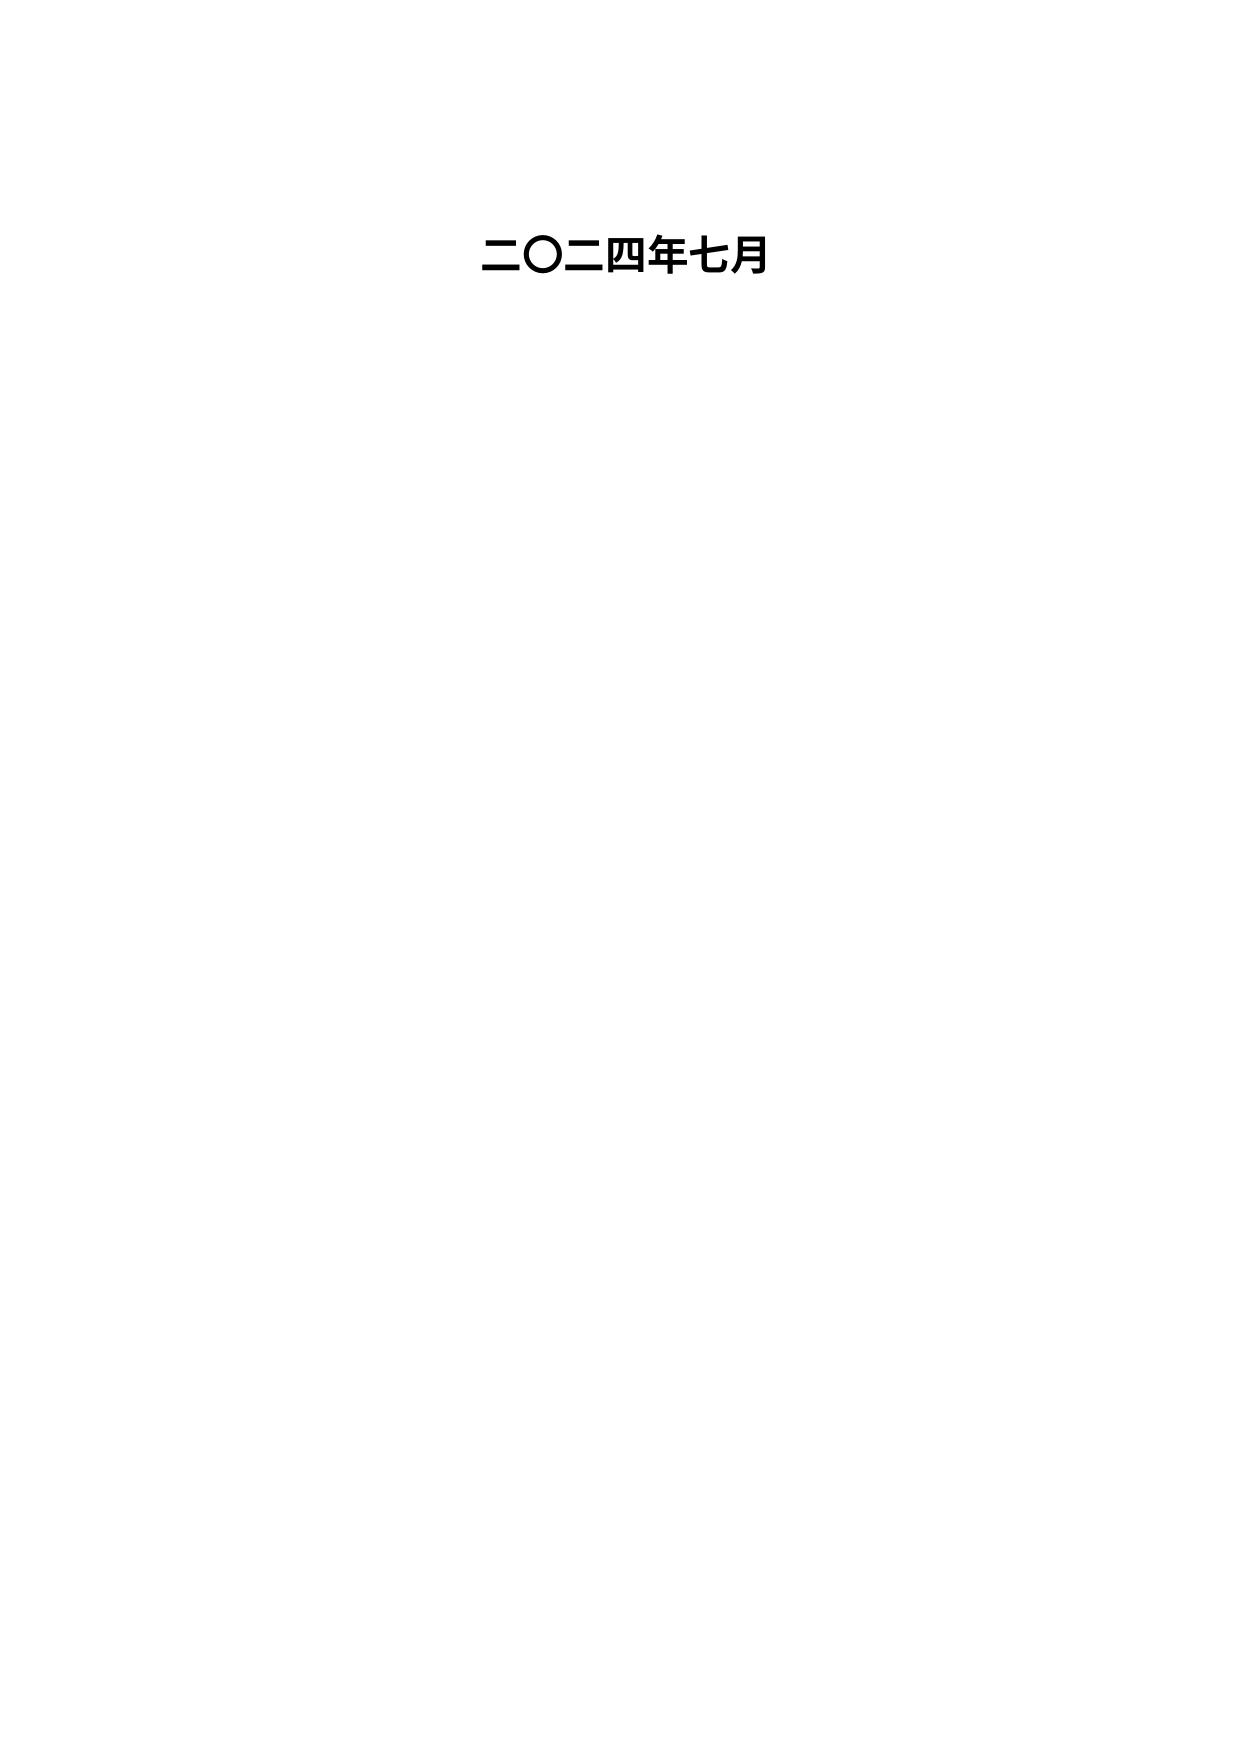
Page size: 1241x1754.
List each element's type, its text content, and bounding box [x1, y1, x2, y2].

text 二〇二四年七月 [165, 219, 1087, 284]
